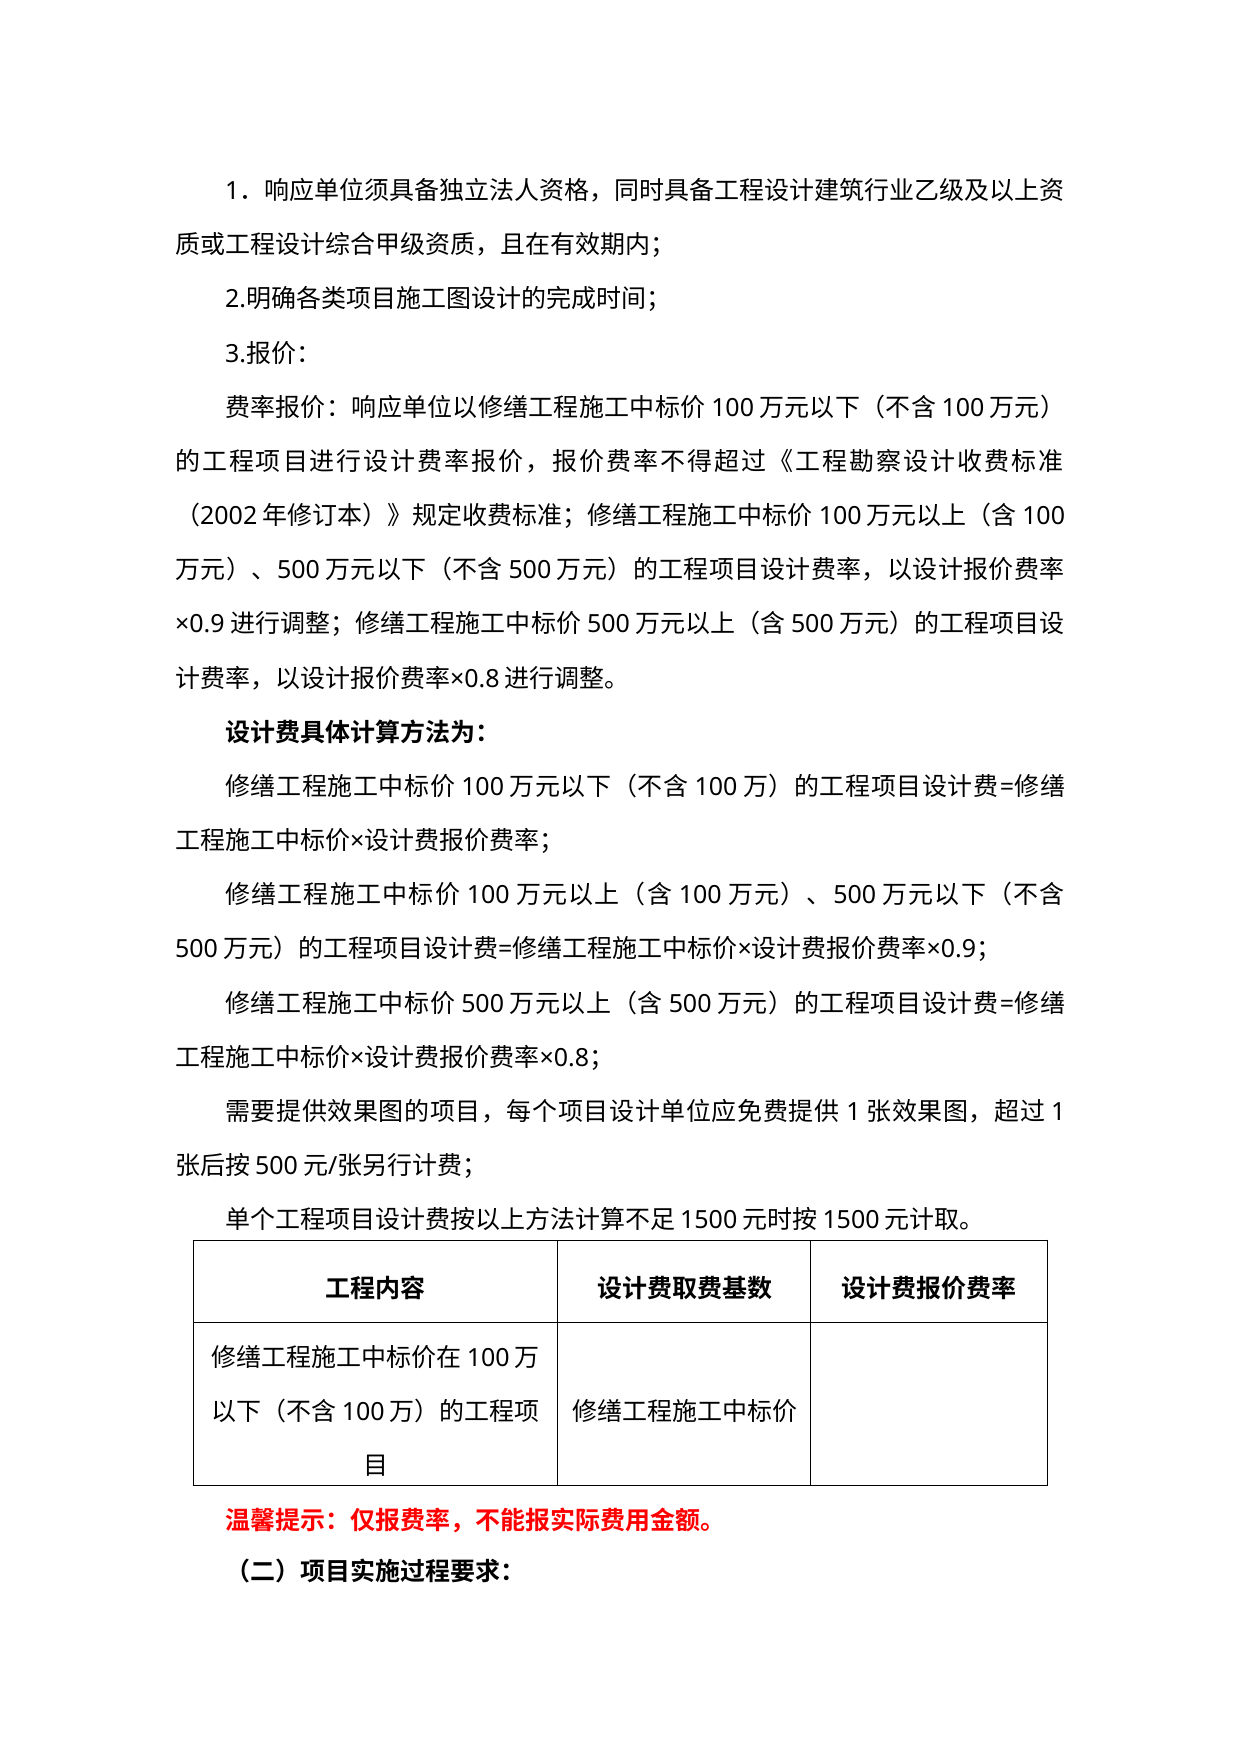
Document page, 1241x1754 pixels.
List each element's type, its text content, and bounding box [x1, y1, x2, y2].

text 修缮工程施工中标价100万元以上（含100万元）、500万元以下（不含500万元）的工程项目设计费=修缮工程施工中标价×设计费报价费率×0.9； [175, 860, 1065, 969]
table_cell [811, 1323, 1047, 1485]
text 修缮工程施工中标价100万元以下（不含100万）的工程项目设计费=修缮工程施工中标价×设计费报价费率； [175, 752, 1065, 860]
text 单个工程项目设计费按以上方法计算不足1500元时按1500元计取。 [175, 1185, 1065, 1239]
table_cell 修缮工程施工中标价 [558, 1323, 810, 1485]
text 需要提供效果图的项目，每个项目设计单位应免费提供1张效果图，超过1张后按500元/张另行计费； [175, 1077, 1065, 1185]
table_header 设计费报价费率 [811, 1241, 1047, 1322]
table_cell 修缮工程施工中标价在100万以下（不含100万）的工程项目 [194, 1323, 557, 1485]
table_header 工程内容 [194, 1241, 557, 1322]
text （二）项目实施过程要求： [175, 1540, 1065, 1590]
text 3.报价： [175, 319, 1065, 373]
text 设计费具体计算方法为： [175, 698, 1065, 752]
table_header 设计费取费基数 [558, 1241, 810, 1322]
text 费率报价：响应单位以修缮工程施工中标价100万元以下（不含100万元）的工程项目进行设计费率报价，报价费率不得超过《工程勘察设计收费标准（2002年修订本）》规定收费标准；修缮工程施工中标价100万元以上（含100万元）、500万元以下（不含500万元）的工程项目设计费率，以设计报价费率×0.9进行调整；修缮工程施工中标价500万元以上（含500万元）的工程项目设计费率，以设计报价费率×0.8进行调整。 [175, 373, 1065, 698]
text 修缮工程施工中标价500万元以上（含500万元）的工程项目设计费=修缮工程施工中标价×设计费报价费率×0.8； [175, 969, 1065, 1077]
text 1．响应单位须具备独立法人资格，同时具备工程设计建筑行业乙级及以上资质或工程设计综合甲级资质，且在有效期内； [175, 156, 1065, 264]
text 2.明确各类项目施工图设计的完成时间； [175, 264, 1065, 319]
text 温馨提示：仅报费率，不能报实际费用金额。 [175, 1486, 1065, 1540]
